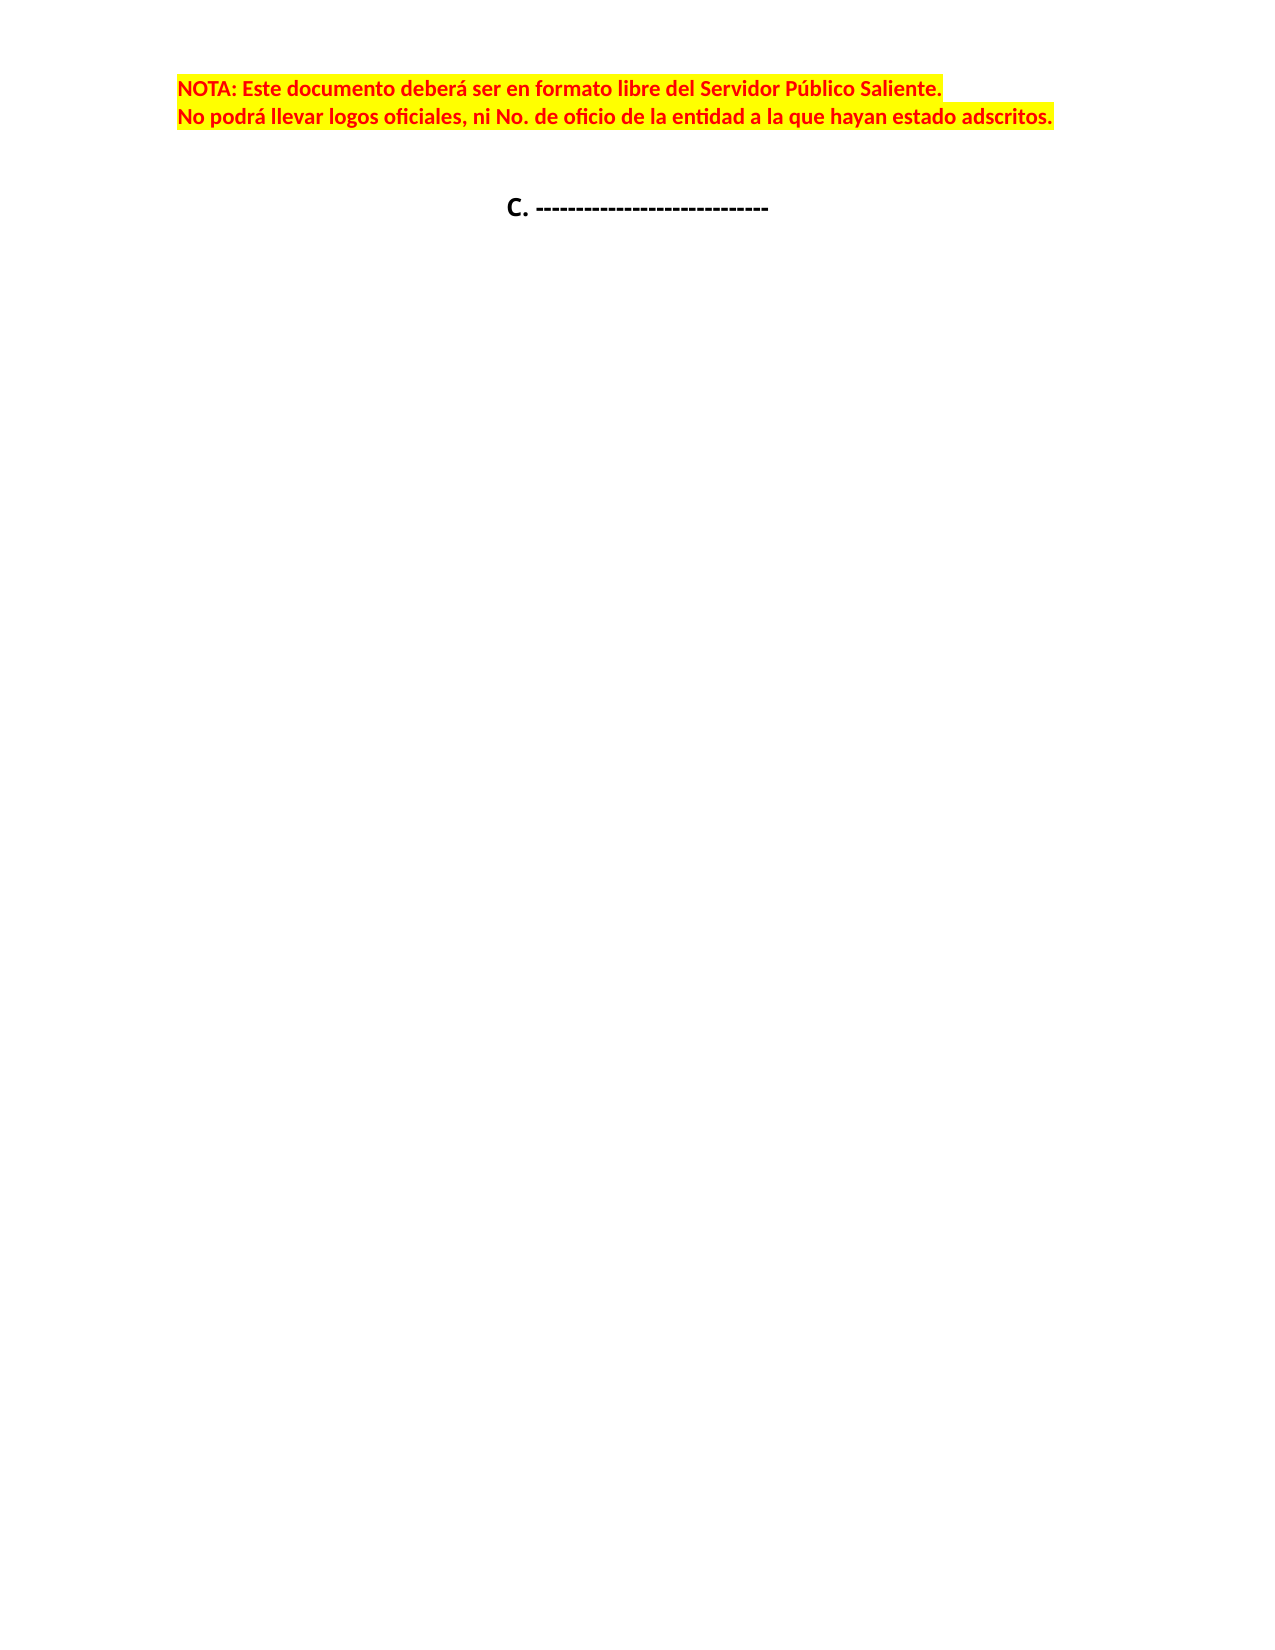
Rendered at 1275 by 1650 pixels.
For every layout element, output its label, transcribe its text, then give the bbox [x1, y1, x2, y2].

text C. ----------------------------- [177, 190, 1098, 224]
